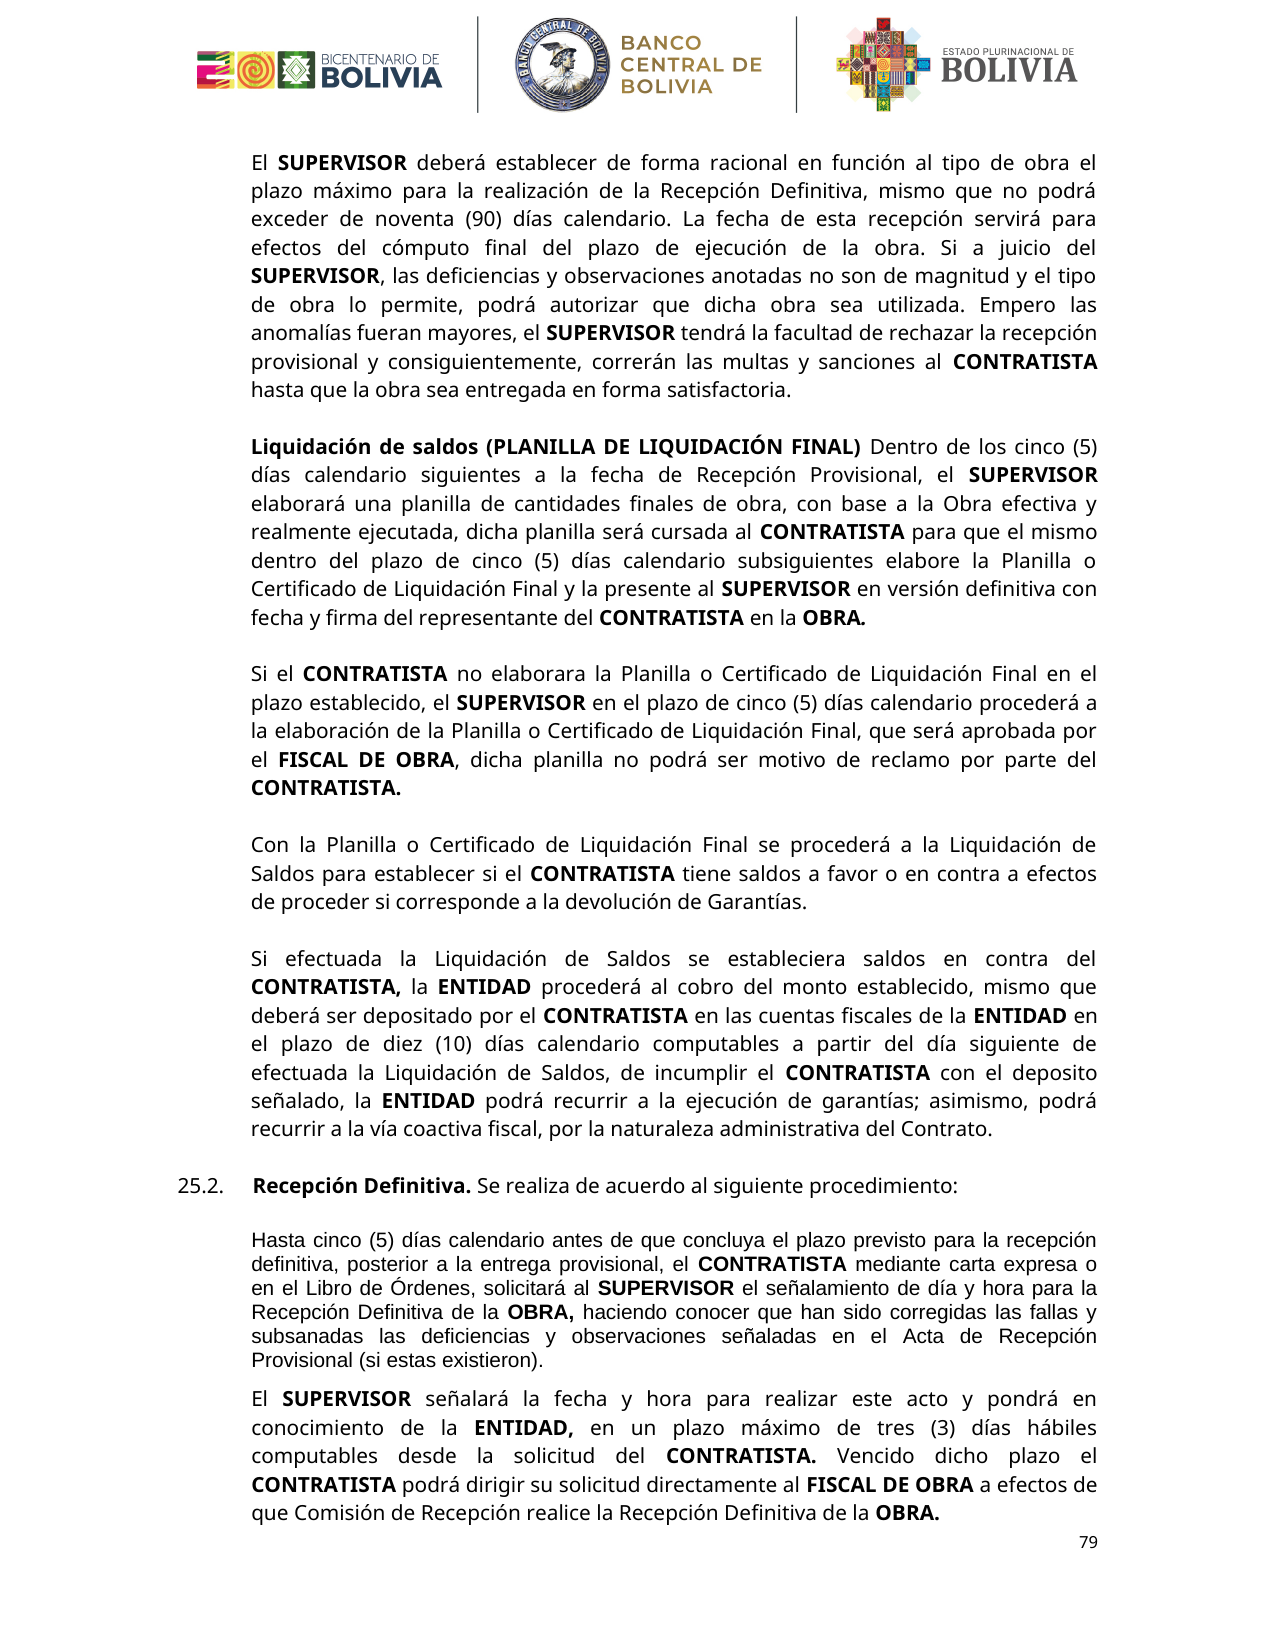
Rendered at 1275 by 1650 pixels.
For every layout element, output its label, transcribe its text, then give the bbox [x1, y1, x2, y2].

list Recepción Definitiva. Se realiza de acuerdo al siguiente procedimiento: [177, 1171, 1098, 1200]
text El SUPERVISOR señalará la fecha y hora para realizar este acto y pondrá en conocimiento de la ENTIDAD, en un plazo máximo de tres (3) días hábiles computables desde la solicitud del CONTRATISTA. Vencido dicho plazo el CONTRATISTA podrá dirigir su solicitud directamente al FISCAL DE OBRA a efectos de que Comisión de Recepción realice la Recepción Definitiva de la OBRA. [251, 1384, 1098, 1527]
picture [0, 0, 1274, 116]
text Liquidación de saldos (PLANILLA DE LIQUIDACIÓN FINAL) Dentro de los cinco (5) días calendario siguientes a la fecha de Recepción Provisional, el SUPERVISOR elaborará una planilla de cantidades finales de obra, con base a la Obra efectiva y realmente ejecutada, dicha planilla será cursada al CONTRATISTA para que el mismo dentro del plazo de cinco (5) días calendario subsiguientes elabore la Planilla o Certificado de Liquidación Final y la presente al SUPERVISOR en versión definitiva con fecha y firma del representante del CONTRATISTA en la OBRA. [251, 432, 1098, 631]
text Si el CONTRATISTA no elaborara la Planilla o Certificado de Liquidación Final en el plazo establecido, el SUPERVISOR en el plazo de cinco (5) días calendario procederá a la elaboración de la Planilla o Certificado de Liquidación Final, que será aprobada por el FISCAL DE OBRA, dicha planilla no podrá ser motivo de reclamo por parte del CONTRATISTA. [251, 659, 1098, 802]
text Hasta cinco (5) días calendario antes de que concluya el plazo previsto para la recepción definitiva, posterior a la entrega provisional, el CONTRATISTA mediante carta expresa o en el Libro de Órdenes, solicitará al SUPERVISOR el señalamiento de día y hora para la Recepción Definitiva de la OBRA, haciendo conocer que han sido corregidas las fallas y subsanadas las deficiencias y observaciones señaladas en el Acta de Recepción Provisional (si estas existieron). [251, 1228, 1098, 1372]
text El SUPERVISOR deberá establecer de forma racional en función al tipo de obra el plazo máximo para la realización de la Recepción Definitiva, mismo que no podrá exceder de noventa (90) días calendario. La fecha de esta recepción servirá para efectos del cómputo final del plazo de ejecución de la obra. Si a juicio del SUPERVISOR, las deficiencias y observaciones anotadas no son de magnitud y el tipo de obra lo permite, podrá autorizar que dicha obra sea utilizada. Empero las anomalías fueran mayores, el SUPERVISOR tendrá la facultad de rechazar la recepción provisional y consiguientemente, correrán las multas y sanciones al CONTRATISTA hasta que la obra sea entregada en forma satisfactoria. [251, 148, 1098, 404]
text Si efectuada la Liquidación de Saldos se estableciera saldos en contra del CONTRATISTA, la ENTIDAD procederá al cobro del monto establecido, mismo que deberá ser depositado por el CONTRATISTA en las cuentas fiscales de la ENTIDAD en el plazo de diez (10) días calendario computables a partir del día siguiente de efectuada la Liquidación de Saldos, de incumplir el CONTRATISTA con el deposito señalado, la ENTIDAD podrá recurrir a la ejecución de garantías; asimismo, podrá recurrir a la vía coactiva fiscal, por la naturaleza administrativa del Contrato. [251, 944, 1098, 1143]
text Con la Planilla o Certificado de Liquidación Final se procederá a la Liquidación de Saldos para establecer si el CONTRATISTA tiene saldos a favor o en contra a efectos de proceder si corresponde a la devolución de Garantías. [251, 830, 1098, 916]
